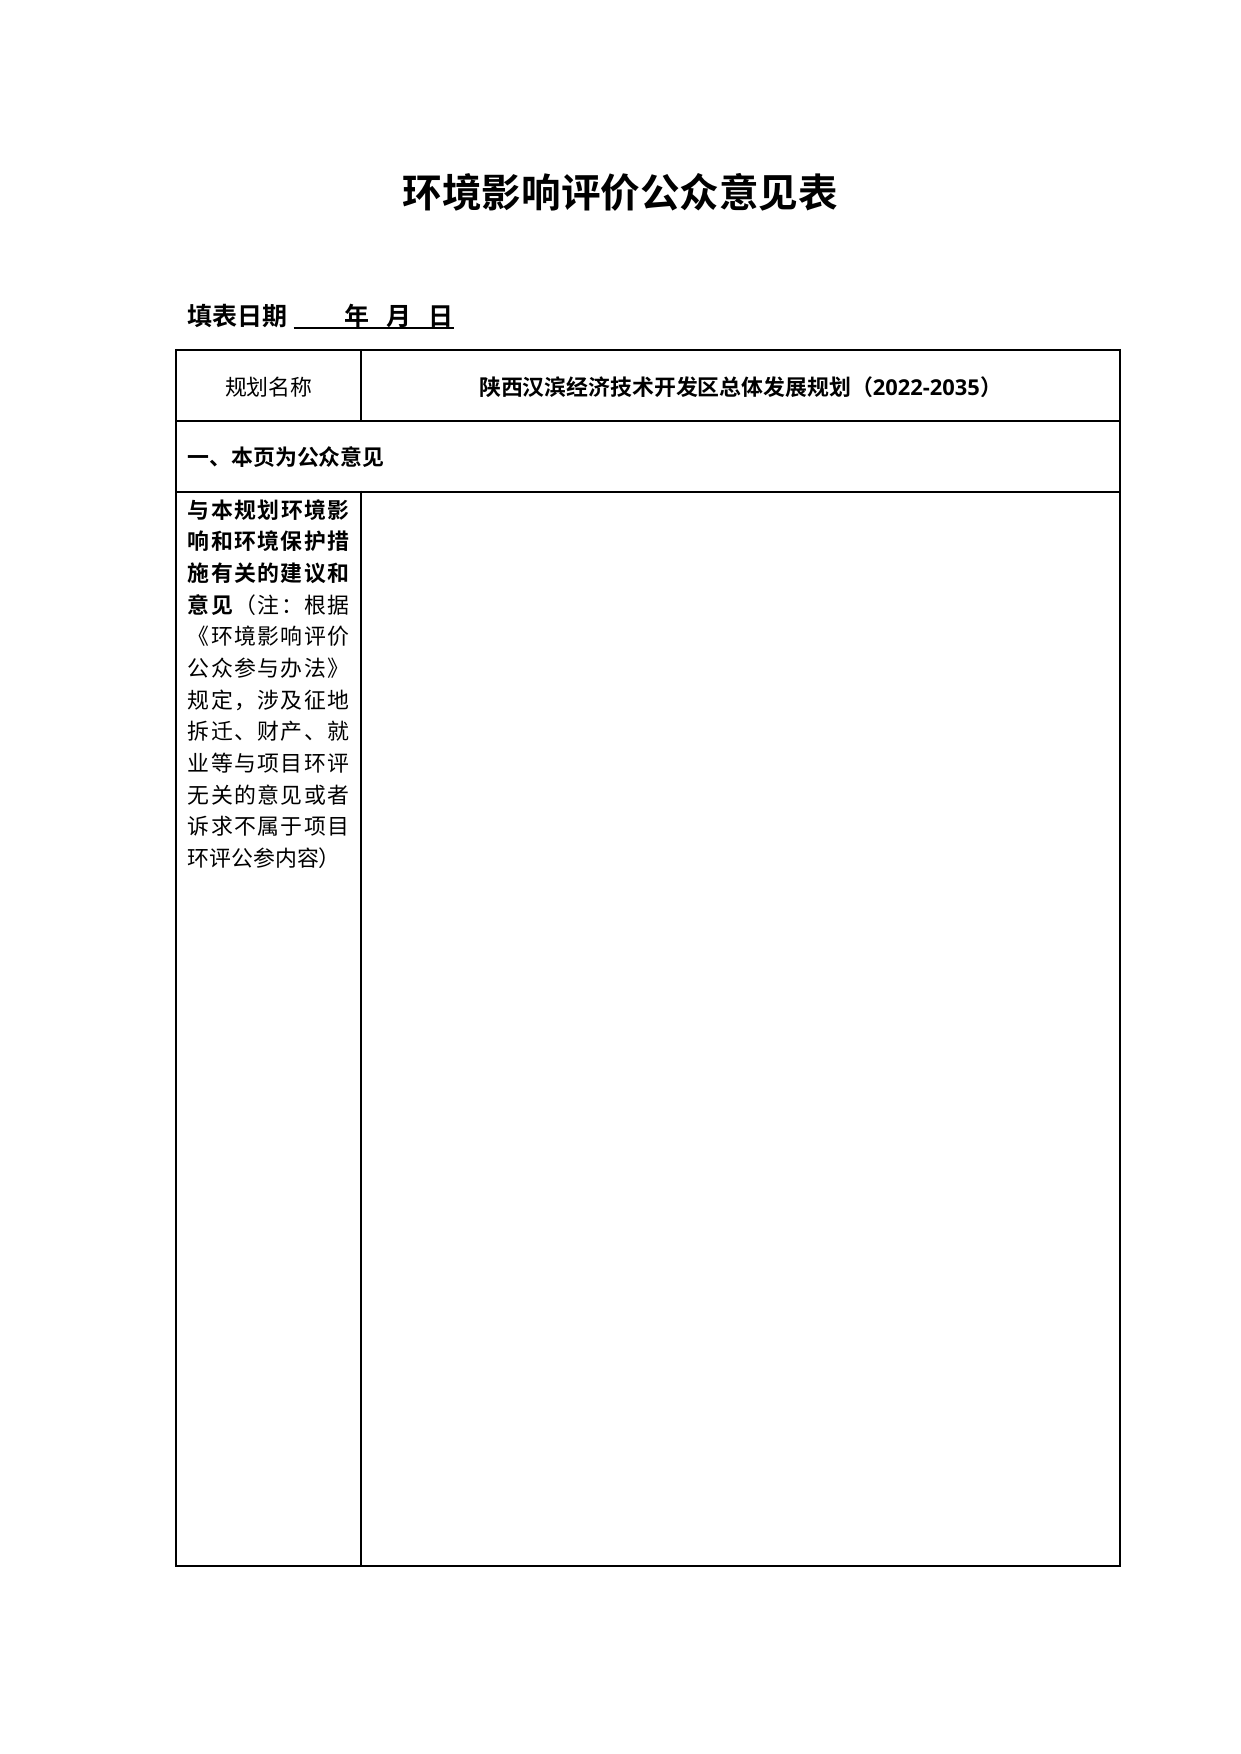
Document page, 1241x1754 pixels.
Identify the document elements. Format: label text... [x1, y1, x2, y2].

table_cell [362, 493, 1119, 1565]
table_header 规划名称 [177, 351, 360, 420]
text 环境影响评价公众意见表 [187, 162, 1053, 219]
table_header 陕西汉滨经济技术开发区总体发展规划（2022-2035） [362, 351, 1119, 420]
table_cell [177, 493, 360, 1565]
table_cell 一、本页为公众意见 [177, 422, 1119, 491]
text 填表日期 年 月 日 [187, 296, 1053, 333]
